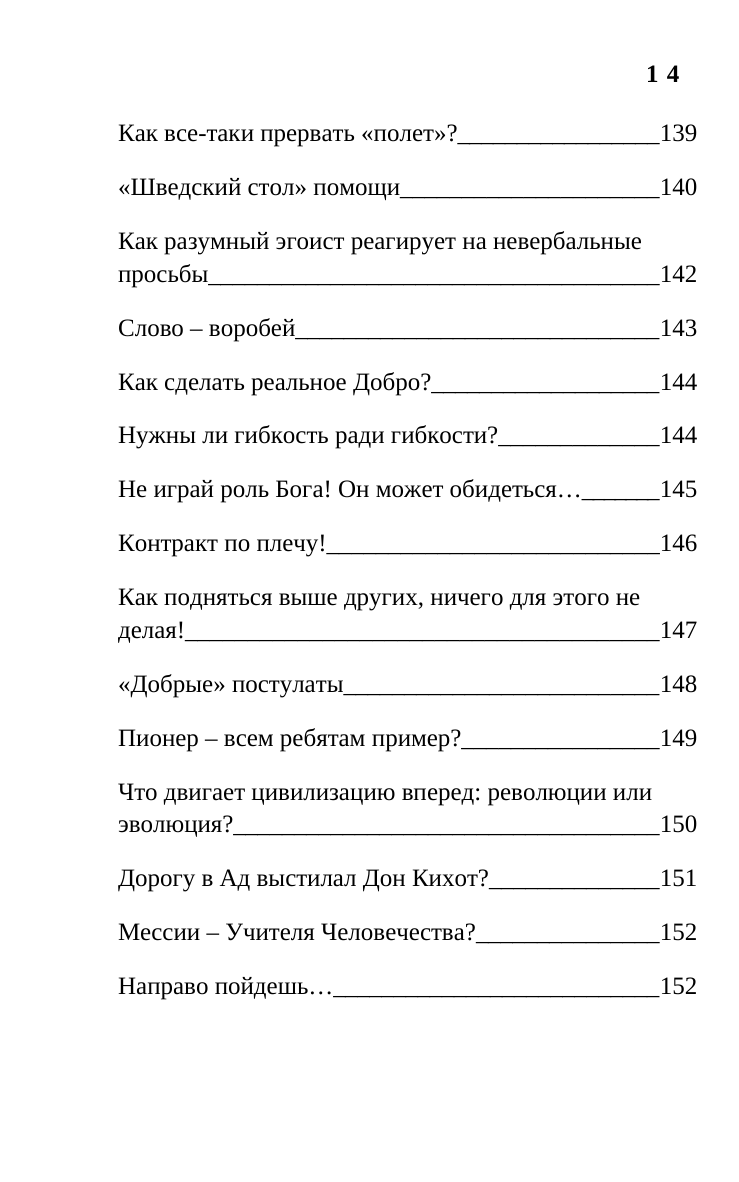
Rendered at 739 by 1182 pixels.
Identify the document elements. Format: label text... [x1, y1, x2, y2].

text «Добрые» постулаты 148 [118, 669, 679, 698]
text «Шведский стол» помощи 140 [118, 172, 679, 201]
text Как подняться выше других, ничего для этого не делая! 147 [118, 582, 679, 644]
text Контракт по плечу! 146 [118, 528, 679, 557]
text Нужны ли гибкость ради гибкости? 144 [118, 420, 679, 449]
text Мессии – Учителя Человечества? 152 [118, 917, 679, 946]
text Дорогу в Ад выстилал Дон Кихот? 151 [118, 863, 679, 892]
text Направо пойдешь… 152 [118, 971, 679, 1000]
text Слово – воробей 143 [118, 313, 679, 341]
text Что двигает цивилизацию вперед: революции или эволюция? 150 [118, 777, 679, 838]
text Как сделать реальное Добро? 144 [118, 367, 679, 395]
text Не играй роль Бога! Он может обидеться… 145 [118, 474, 679, 503]
text Пионер – всем ребятам пример? 149 [118, 723, 679, 751]
text Как все-таки прервать «полет»? 139 [118, 118, 679, 147]
text Как разумный эгоист реагирует на невербальные просьбы 142 [118, 226, 679, 288]
